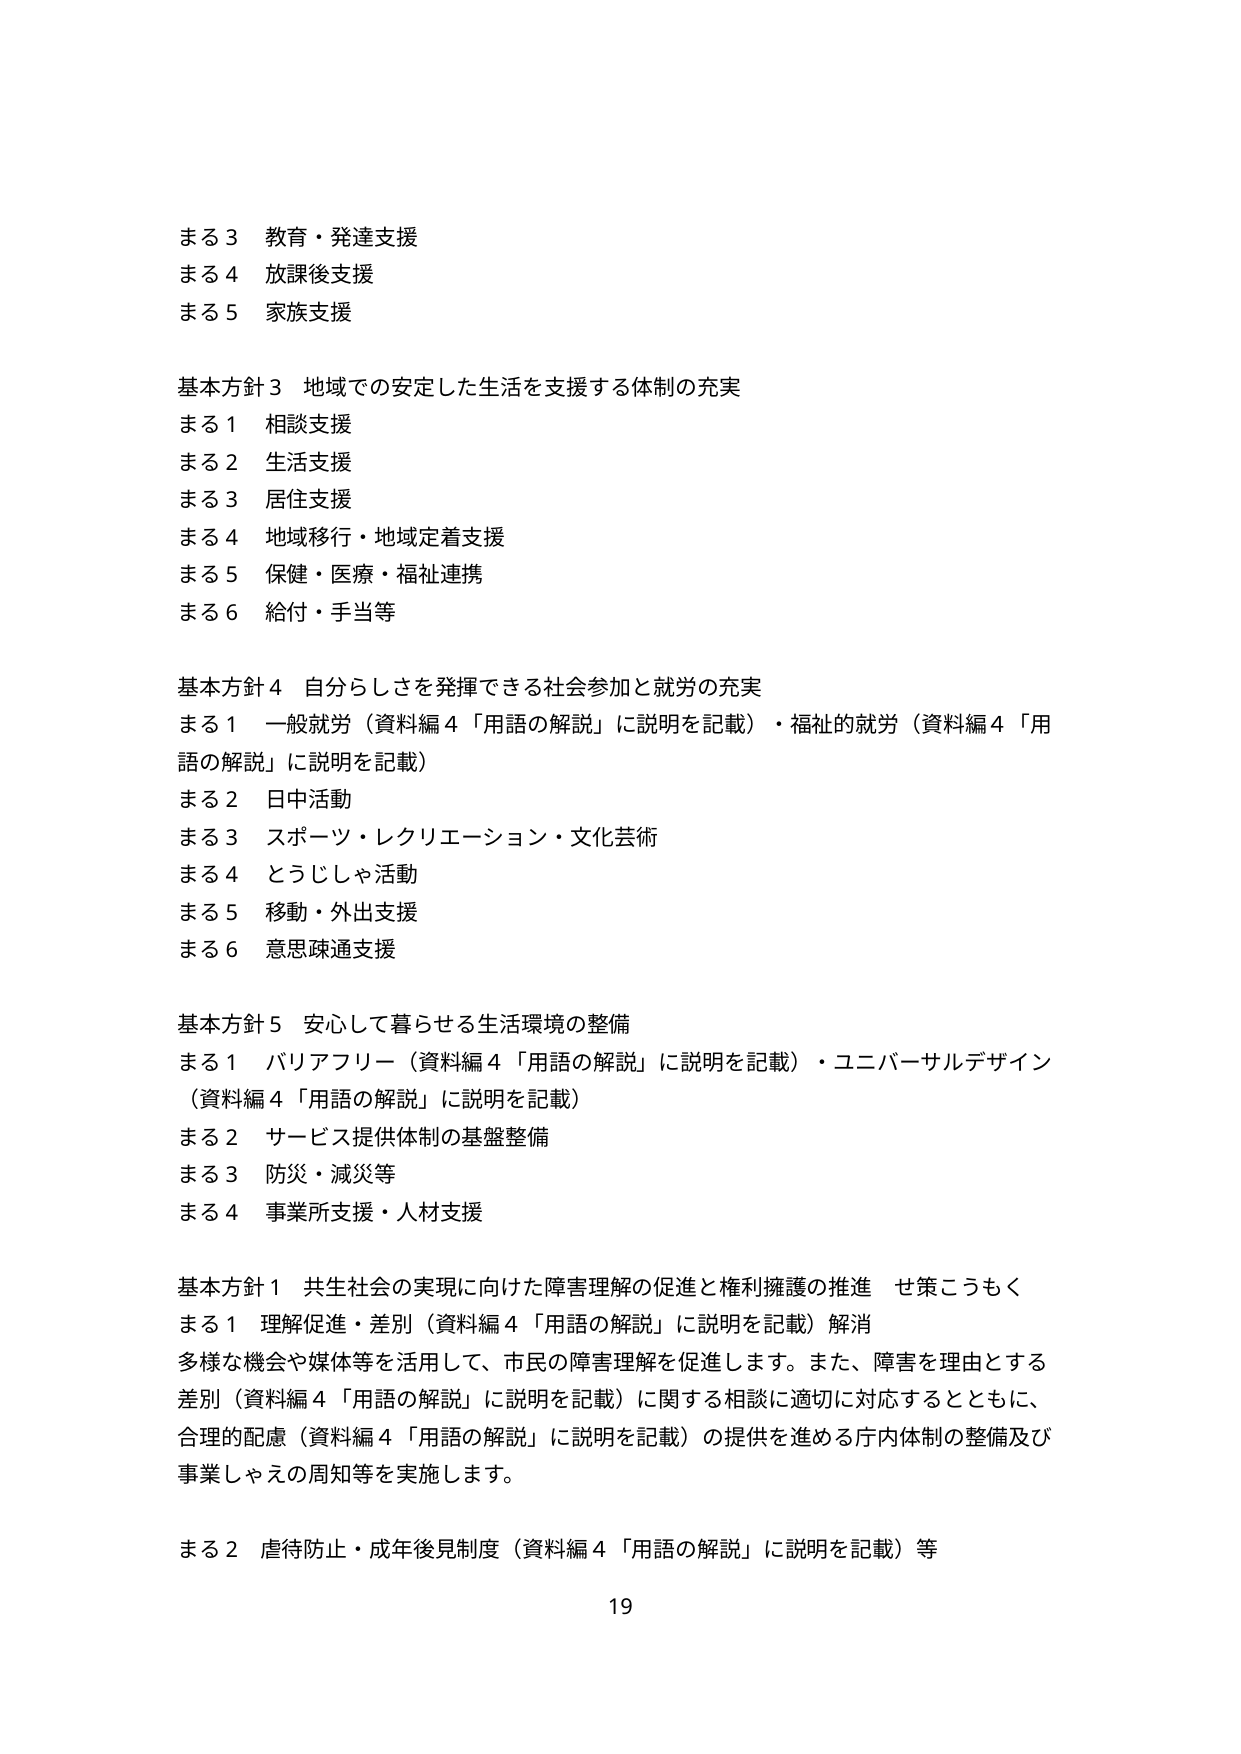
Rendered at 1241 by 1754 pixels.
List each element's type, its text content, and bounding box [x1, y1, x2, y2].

text 多様な機会や媒体等を活用して、市民の障害理解を促進します。また、障害を理由とする差別（資料編４「用語の解説」に説明を記載）に関する相談に適切に対応するとともに、合理的配慮（資料編４「用語の解説」に説明を記載）の提供を進める庁内体制の整備及び事業しゃえの周知等を実施します。 [177, 1342, 1063, 1492]
text まる2 日中活動 [177, 779, 1063, 817]
text まる1 理解促進・差別（資料編４「用語の解説」に説明を記載）解消 [177, 1304, 1063, 1342]
text まる6 給付・手当等 [177, 592, 1063, 629]
text まる4 事業所支援・人材支援 [177, 1192, 1063, 1229]
text まる4 とうじしゃ活動 [177, 854, 1063, 892]
text まる1 一般就労（資料編４「用語の解説」に説明を記載）・福祉的就労（資料編４「用語の解説」に説明を記載） [177, 704, 1063, 779]
text まる3 スポーツ・レクリエーション・文化芸術 [177, 817, 1063, 854]
text まる2 生活支援 [177, 442, 1063, 479]
text 基本方針1 共生社会の実現に向けた障害理解の促進と権利擁護の推進 せ策こうもく [177, 1267, 1063, 1304]
text まる6 意思疎通支援 [177, 929, 1063, 967]
text 基本方針5 安心して暮らせる生活環境の整備 [177, 1004, 1063, 1042]
text まる5 保健・医療・福祉連携 [177, 554, 1063, 592]
text 基本方針4 自分らしさを発揮できる社会参加と就労の充実 [177, 667, 1063, 704]
text まる1 バリアフリー（資料編４「用語の解説」に説明を記載）・ユニバーサルデザイン（資料編４「用語の解説」に説明を記載） [177, 1042, 1063, 1117]
text まる3 教育・発達支援 [177, 217, 1063, 254]
text まる2 虐待防止・成年後見制度（資料編４「用語の解説」に説明を記載）等 [177, 1529, 1063, 1567]
text まる5 移動・外出支援 [177, 892, 1063, 929]
text まる1 相談支援 [177, 404, 1063, 442]
text まる3 防災・減災等 [177, 1154, 1063, 1192]
text まる4 放課後支援 [177, 254, 1063, 292]
text 基本方針3 地域での安定した生活を支援する体制の充実 [177, 367, 1063, 404]
text まる3 居住支援 [177, 479, 1063, 517]
text まる5 家族支援 [177, 292, 1063, 329]
text まる2 サービス提供体制の基盤整備 [177, 1117, 1063, 1154]
text まる4 地域移行・地域定着支援 [177, 517, 1063, 554]
